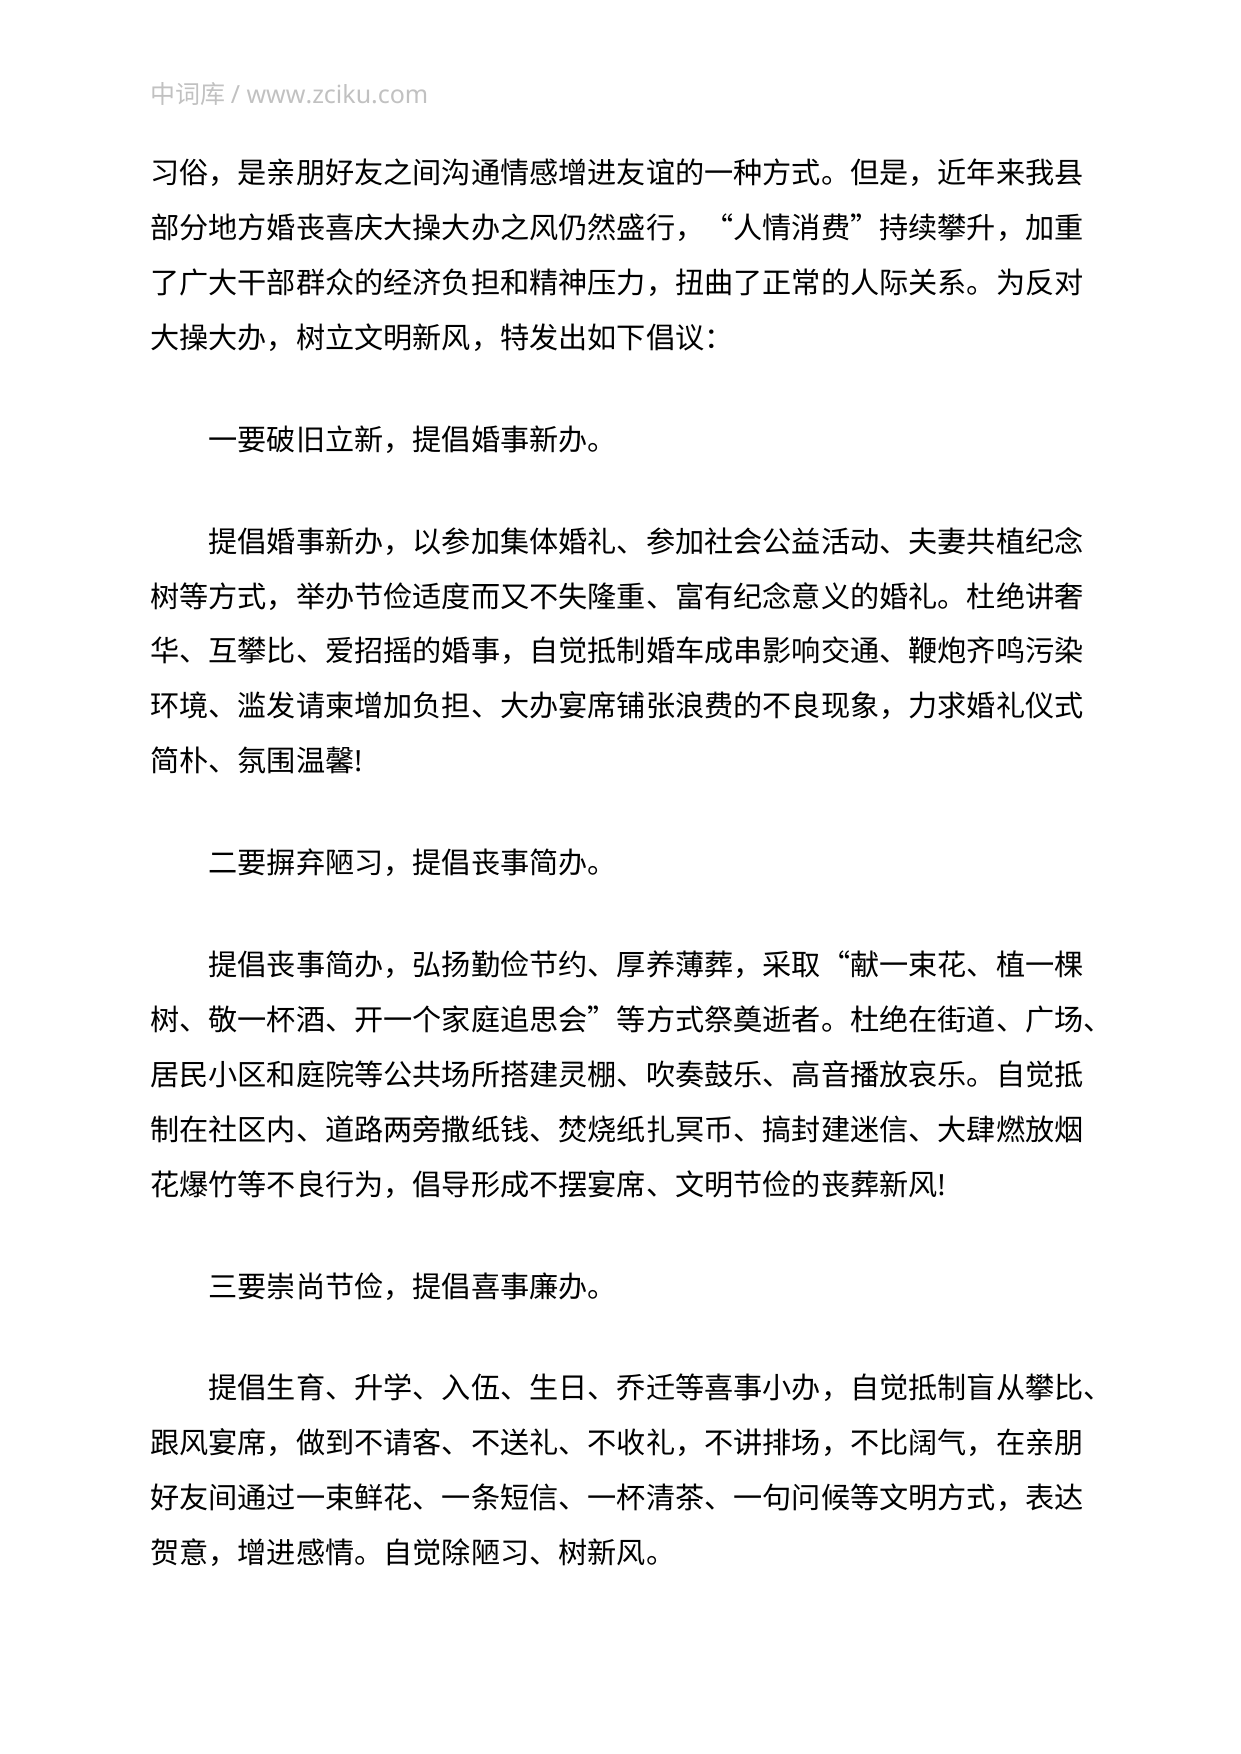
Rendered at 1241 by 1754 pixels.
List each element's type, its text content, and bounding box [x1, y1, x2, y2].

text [150, 150, 1090, 357]
text 三要崇尚节俭，提倡喜事廉办。 [150, 1263, 1090, 1305]
text 提倡丧事简办，弘扬勤俭节约、厚养薄葬，采取“献一束花、植一棵树、敬一杯酒、开一个家庭追思会”等方式祭奠逝者。杜绝在街道、广场、居民小区和庭院等公共场所搭建灵棚、吹奏鼓乐、高音播放哀乐。自觉抵制在社区内、道路两旁撒纸钱、焚烧纸扎冥币、搞封建迷信、大肆燃放烟花爆竹等不良行为，倡导形成不摆宴席、文明节俭的丧葬新风! [150, 942, 1090, 1203]
text 提倡生育、升学、入伍、生日、乔迁等喜事小办，自觉抵制盲从攀比、跟风宴席，做到不请客、不送礼、不收礼，不讲排场，不比阔气，在亲朋好友间通过一束鲜花、一条短信、一杯清茶、一句问候等文明方式，表达贺意，增进感情。自觉除陋习、树新风。 [150, 1365, 1090, 1572]
text 二要摒弃陋习，提倡丧事简办。 [150, 840, 1090, 882]
text 一要破旧立新，提倡婚事新办。 [150, 416, 1090, 459]
text 提倡婚事新办，以参加集体婚礼、参加社会公益活动、夫妻共植纪念树等方式，举办节俭适度而又不失隆重、富有纪念意义的婚礼。杜绝讲奢华、互攀比、爱招摇的婚事，自觉抵制婚车成串影响交通、鞭炮齐鸣污染环境、滥发请柬增加负担、大办宴席铺张浪费的不良现象，力求婚礼仪式简朴、氛围温馨! [150, 518, 1090, 780]
